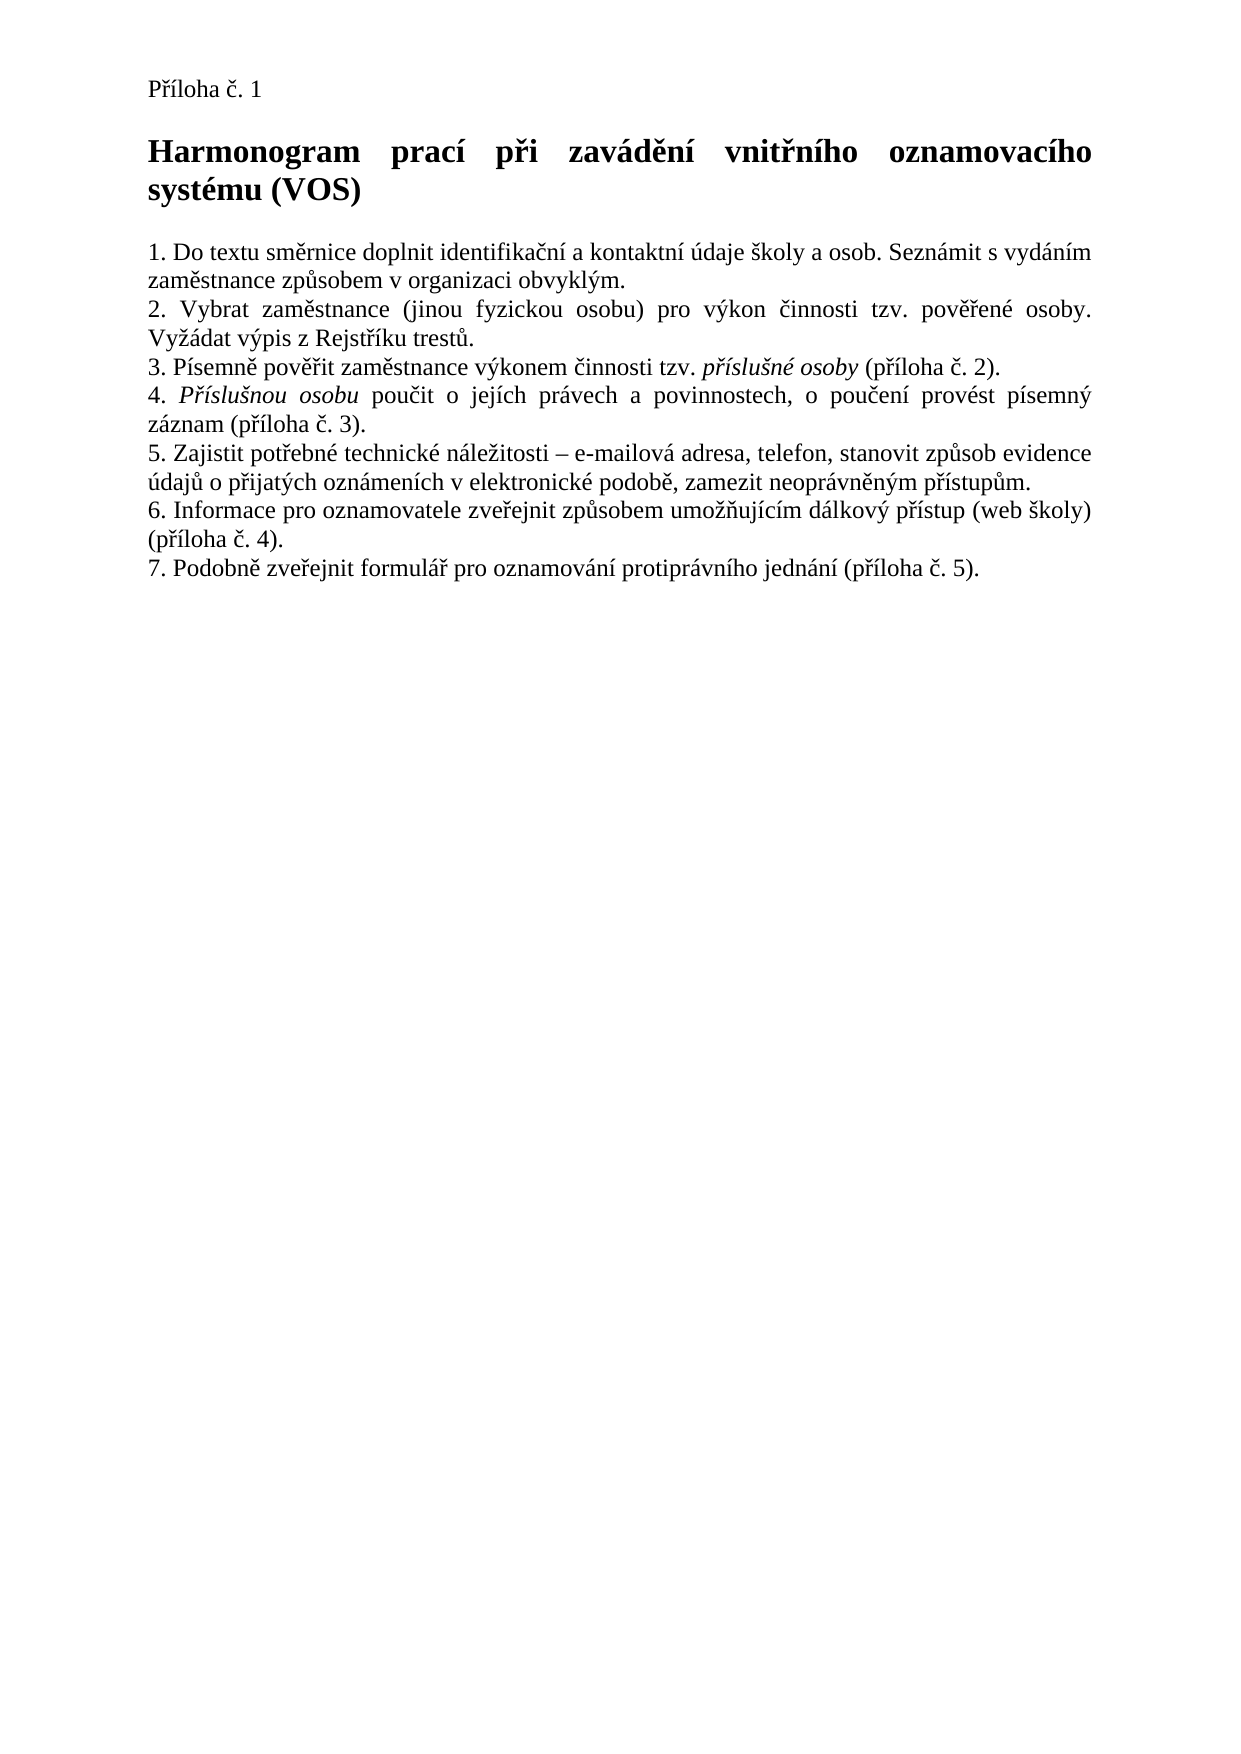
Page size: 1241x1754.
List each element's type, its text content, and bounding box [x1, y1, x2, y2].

text 1. Do textu směrnice doplnit identifikační a kontaktní údaje školy a osob. Seznámit s vydáním zaměstnance způsobem v organizaci obvyklým. [148, 237, 1093, 294]
text Příloha č. 1 [148, 74, 1093, 103]
text 3. Písemně pověřit zaměstnance výkonem činnosti tzv. příslušné osoby (příloha č. 2). [148, 352, 1093, 381]
text Harmonogram prací při zavádění vnitřního oznamovacího systému (VOS) [148, 131, 1093, 208]
text 2. Vybrat zaměstnance (jinou fyzickou osobu) pro výkon činnosti tzv. pověřené osoby. Vyžádat výpis z Rejstříku trestů. [148, 294, 1093, 352]
text 4. Příslušnou osobu poučit o jejích právech a povinnostech, o poučení provést písemný záznam (příloha č. 3). [148, 381, 1093, 438]
text 7. Podobně zveřejnit formulář pro oznamování protiprávního jednání (příloha č. 5). [148, 553, 1093, 582]
text 6. Informace pro oznamovatele zveřejnit způsobem umožňujícím dálkový přístup (web školy) (příloha č. 4). [148, 496, 1093, 553]
text 5. Zajistit potřebné technické náležitosti – e-mailová adresa, telefon, stanovit způsob evidence údajů o přijatých oznámeních v elektronické podobě, zamezit neoprávněným přístupům. [148, 438, 1093, 496]
